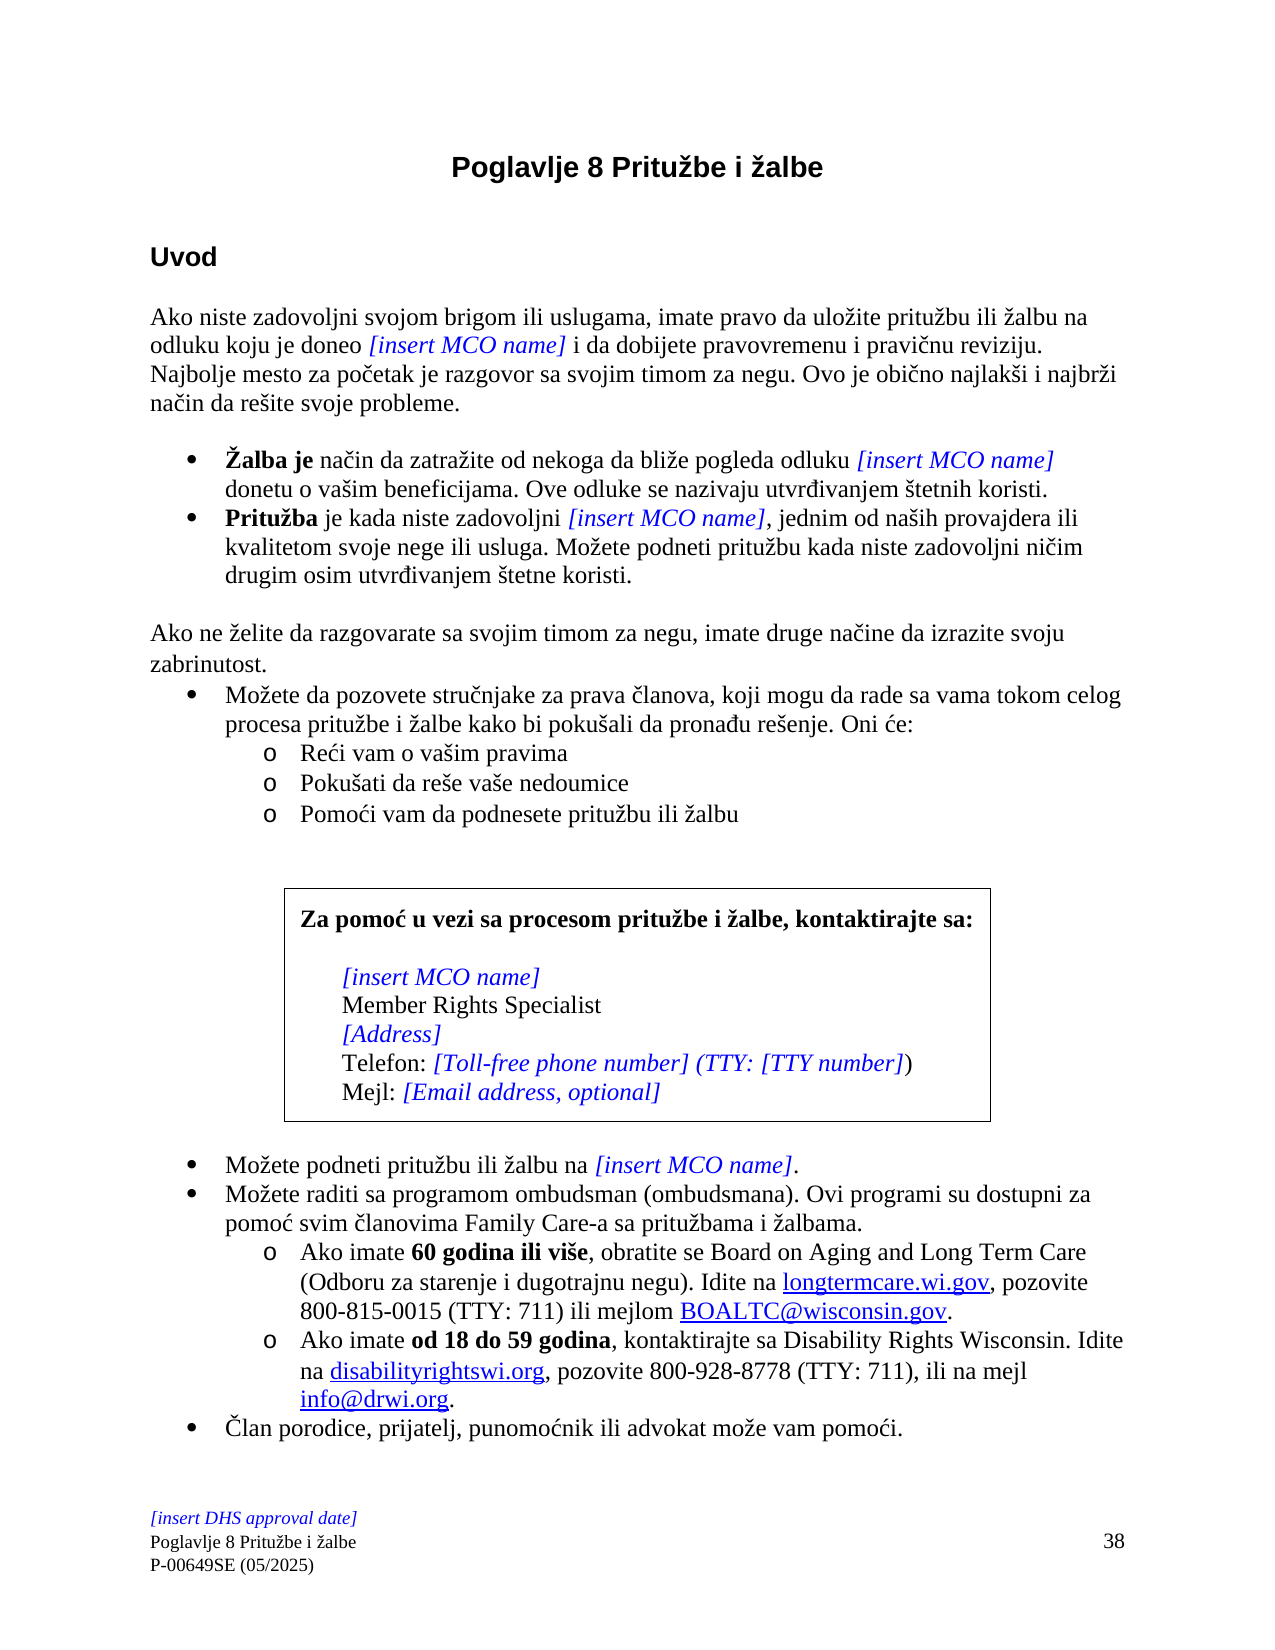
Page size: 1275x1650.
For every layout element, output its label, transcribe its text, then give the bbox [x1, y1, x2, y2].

list Možete da pozovete stručnjake za prava članova, koji mogu da rade sa vama tokom celog procesa pritužbe i žalbe kako bi pokušali da pronađu rešenje. Oni će: [187, 680, 1125, 738]
text Ako niste zadovoljni svojom brigom ili uslugama, imate pravo da uložite pritužbu ili žalbu na odluku koju je doneo [insert MCO name] i da dobijete pravovremenu i pravičnu reviziju. Najbolje mesto za početak je razgovor sa svojim timom za negu. Ovo je obično najlakši i najbrži način da rešite svoje probleme. [150, 302, 1125, 417]
list Reći vam o vašim pravima [262, 738, 1125, 768]
list Ako imate 60 godina ili više, obratite se Board on Aging and Long Term Care (Odboru za starenje i dugotrajnu negu). Idite na longtermcare.wi.gov, pozovite 800-815-0015 (TTY: 711) ili mejlom BOALTC@wisconsin.gov. [262, 1237, 1125, 1325]
list Žalba je način da zatražite od nekoga da bliže pogleda odluku [insert MCO name] donetu o vašim beneficijama. Ove odluke se nazivaju utvrđivanjem štetnih koristi. [187, 446, 1125, 503]
subtitle Uvod [150, 241, 1125, 273]
list Član porodice, prijatelj, punomoćnik ili advokat može vam pomoći. [187, 1413, 1125, 1442]
list Možete raditi sa programom ombudsman (ombudsmana). Ovi programi su dostupni za pomoć svim članovima Family Care-a sa pritužbama i žalbama. [187, 1179, 1125, 1237]
list Pritužba je kada niste zadovoljni [insert MCO name], jednim od naših provajdera ili kvalitetom svoje nege ili usluga. Možete podneti pritužbu kada niste zadovoljni ničim drugim osim utvrđivanjem štetne koristi. [187, 503, 1125, 589]
subtitle Poglavlje 8 Pritužbe i žalbe [150, 150, 1125, 183]
table_header Za pomoć u vezi sa procesom pritužbe i žalbe, kontaktirajte sa: [insert MCO name] Member Rights Specialist [Address] Telefon: [Toll-free phone number] (TTY: [TTY number]) Mejl: [Email address, optional] [285, 889, 990, 1121]
list Pomoći vam da podnesete pritužbu ili žalbu [262, 799, 1125, 830]
text Ako ne želite da razgovarate sa svojim timom za negu, imate druge načine da izrazite svoju zabrinutost. [150, 618, 1125, 678]
list Pokušati da reše vaše nedoumice [262, 768, 1125, 799]
list Ako imate od 18 do 59 godina, kontaktirajte sa Disability Rights Wisconsin. Idite na disabilityrightswi.org, pozovite 800-928-8778 (TTY: 711), ili na mejl info@drwi.org. [262, 1325, 1125, 1413]
list Možete podneti pritužbu ili žalbu na [insert MCO name]. [187, 1150, 1125, 1179]
